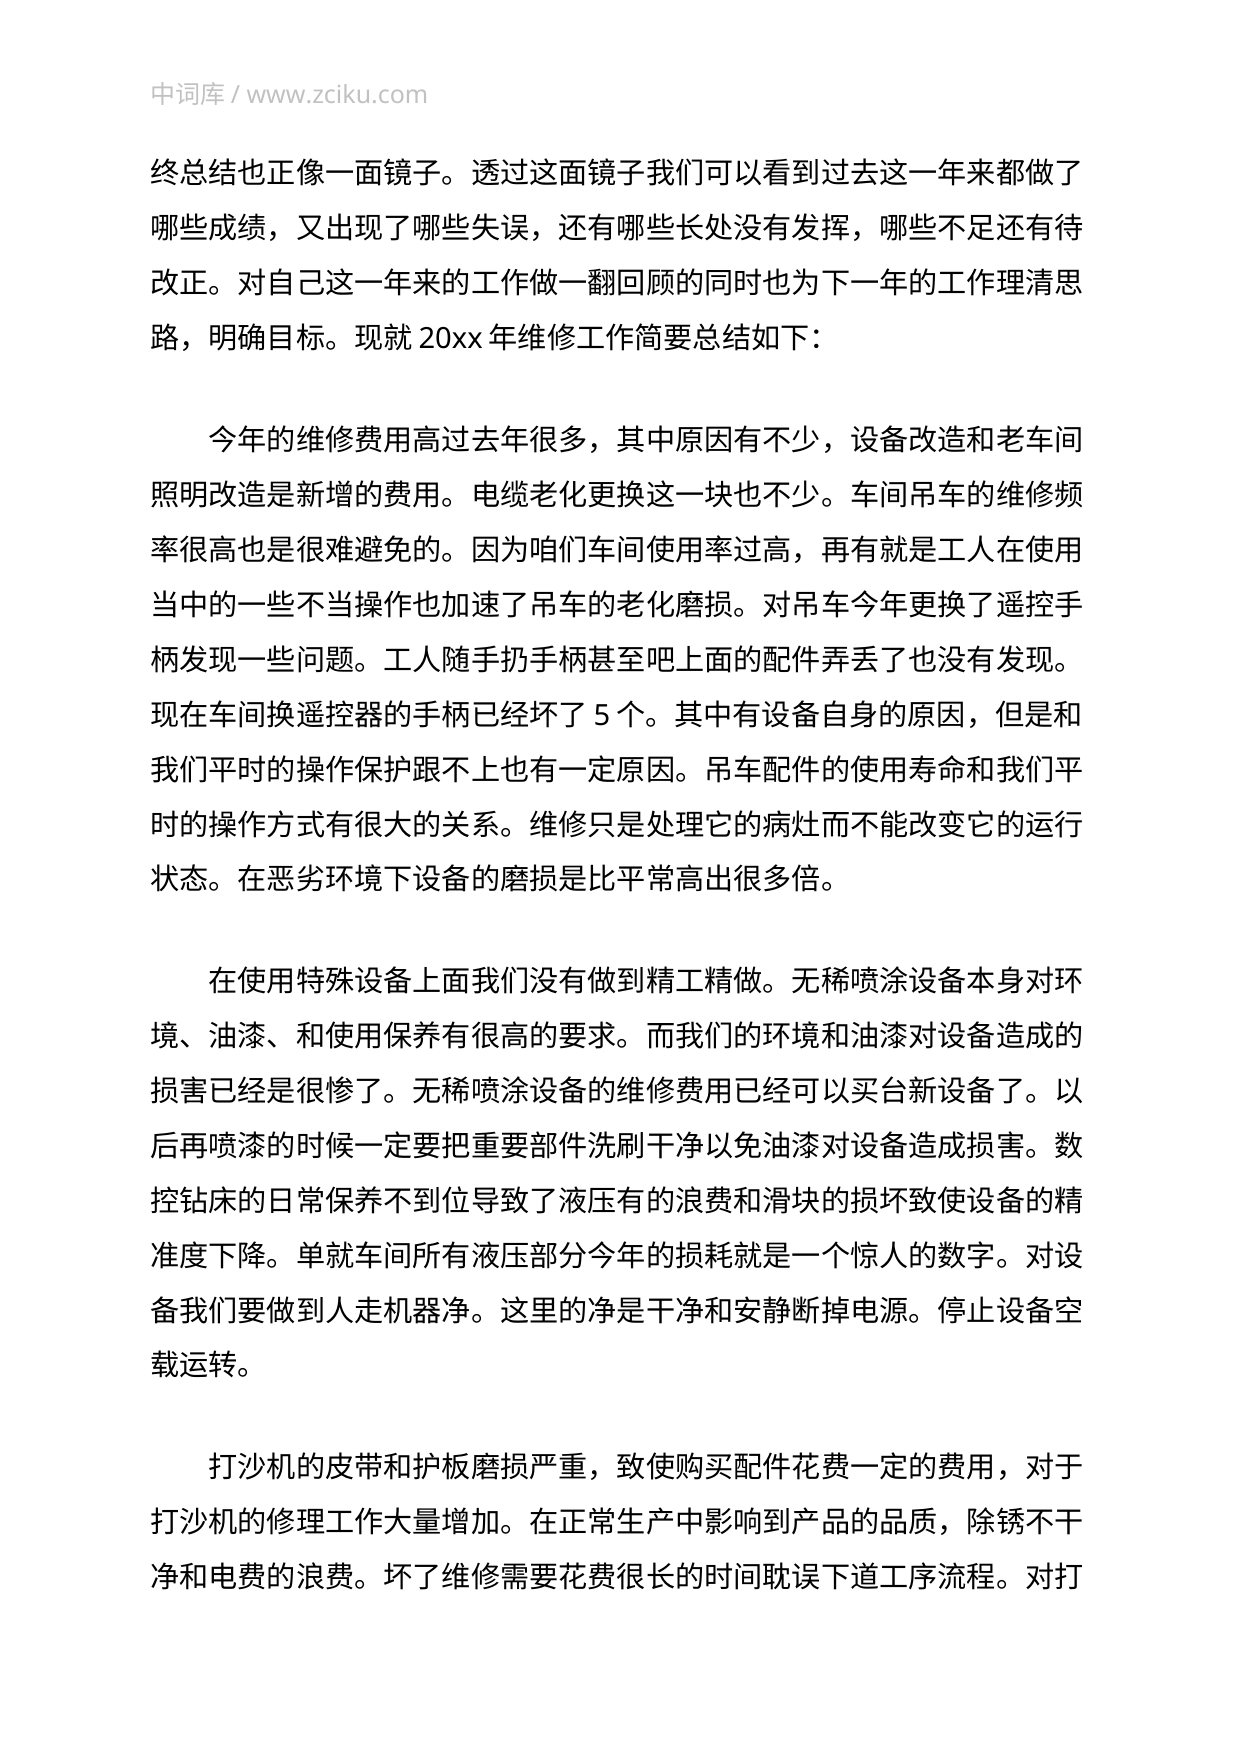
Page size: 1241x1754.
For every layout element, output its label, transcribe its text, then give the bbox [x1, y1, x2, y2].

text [150, 150, 1090, 357]
text 在使用特殊设备上面我们没有做到精工精做。无稀喷涂设备本身对环境、油漆、和使用保养有很高的要求。而我们的环境和油漆对设备造成的损害已经是很惨了。无稀喷涂设备的维修费用已经可以买台新设备了。以后再喷漆的时候一定要把重要部件洗刷干净以免油漆对设备造成损害。数控钻床的日常保养不到位导致了液压有的浪费和滑块的损坏致使设备的精准度下降。单就车间所有液压部分今年的损耗就是一个惊人的数字。对设备我们要做到人走机器净。这里的净是干净和安静断掉电源。停止设备空载运转。 [150, 958, 1090, 1384]
text 今年的维修费用高过去年很多，其中原因有不少，设备改造和老车间照明改造是新增的费用。电缆老化更换这一块也不少。车间吊车的维修频率很高也是很难避免的。因为咱们车间使用率过高，再有就是工人在使用当中的一些不当操作也加速了吊车的老化磨损。对吊车今年更换了遥控手柄发现一些问题。工人随手扔手柄甚至吧上面的配件弄丢了也没有发现。现在车间换遥控器的手柄已经坏了5个。其中有设备自身的原因，但是和我们平时的操作保护跟不上也有一定原因。吊车配件的使用寿命和我们平时的操作方式有很大的关系。维修只是处理它的病灶而不能改变它的运行状态。在恶劣环境下设备的磨损是比平常高出很多倍。 [150, 417, 1090, 898]
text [150, 1444, 1090, 1596]
